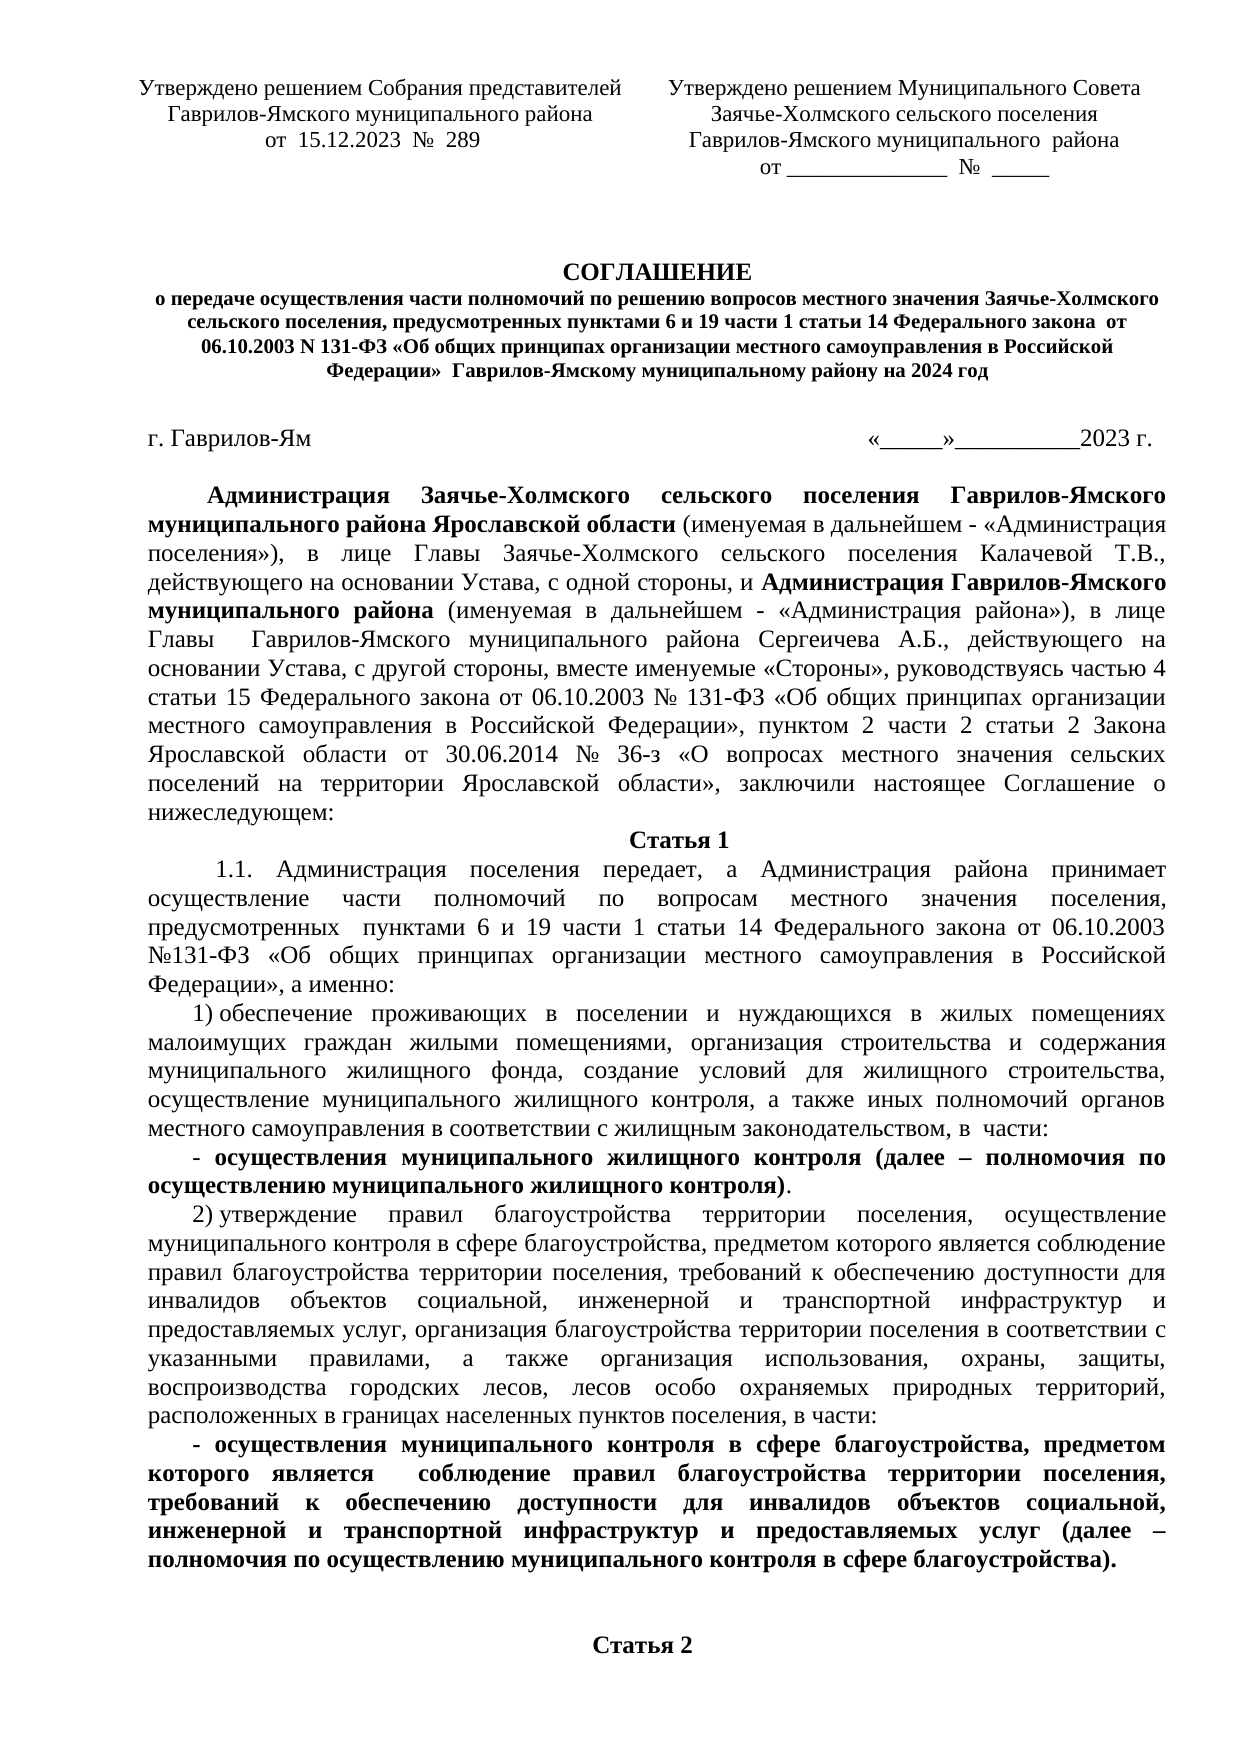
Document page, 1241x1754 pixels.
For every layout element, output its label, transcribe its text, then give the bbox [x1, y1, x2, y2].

text Статья 2 [118, 1630, 1167, 1659]
subtitle СОГЛАШЕНИЕ [148, 257, 1167, 285]
table_header Утверждено решением Муниципального Совета Заячье-Холмского сельского поселения Гаврилов-Ямского муниципального района от ______________ № _____ [642, 74, 1167, 208]
text о передаче осуществления части полномочий по решению вопросов местного значения Заячье-Холмского сельского поселения, предусмотренных пунктами 6 и 19 части 1 статьи 14 Федерального закона от 06.10.2003 N 131-ФЗ «Об общих принципах организации местного самоуправления в Российской Федерации» Гаврилов-Ямскому муниципальному району на 2024 год [148, 285, 1167, 382]
text 1.1. Администрация поселения передает, а Администрация района принимает осуществление части полномочий по вопросам местного значения поселения, предусмотренных пунктами 6 и 19 части 1 статьи 14 Федерального закона от 06.10.2003 №131-ФЗ «Об общих принципах организации местного самоуправления в Российской Федерации», а именно: [148, 854, 1167, 998]
text - осуществления муниципального жилищного контроля (далее – полномочия по осуществлению муниципального жилищного контроля). [148, 1142, 1167, 1199]
text 1) обеспечение проживающих в поселении и нуждающихся в жилых помещениях малоимущих граждан жилыми помещениями, организация строительства и содержания муниципального жилищного фонда, создание условий для жилищного строительства, осуществление муниципального жилищного контроля, а также иных полномочий органов местного самоуправления в соответствии с жилищным законодательством, в части: [148, 998, 1167, 1142]
subtitle Администрация Заячье-Холмского сельского поселения Гаврилов-Ямского муниципального района Ярославской области (именуемая в дальнейшем - «Администрация поселения»), в лице Главы Заячье-Холмского сельского поселения Калачевой Т.В., действующего на основании Устава, с одной стороны, и Администрация Гаврилов-Ямского муниципального района (именуемая в дальнейшем - «Администрация района»), в лице Главы Гаврилов-Ямского муниципального района Сергеичева А.Б., действующего на основании Устава, с другой стороны, вместе именуемые «Стороны», руководствуясь частью 4 статьи 15 Федерального закона от 06.10.2003 № 131-ФЗ «Об общих принципах организации местного самоуправления в Российской Федерации», пунктом 2 части 2 статьи 2 Закона Ярославской области от 30.06.2014 № 36-з «О вопросах местного значения сельских поселений на территории Ярославской области», заключили настоящее Соглашение о нижеследующем: [148, 480, 1167, 825]
table_header Утверждено решением Собрания представителей Гаврилов-Ямского муниципального района от 15.12.2023 № 289 [118, 74, 642, 208]
subtitle Статья 1 [148, 825, 1167, 854]
text 2) утверждение правил благоустройства территории поселения, осуществление муниципального контроля в сфере благоустройства, предметом которого является соблюдение правил благоустройства территории поселения, требований к обеспечению доступности для инвалидов объектов социальной, инженерной и транспортной инфраструктур и предоставляемых услуг, организация благоустройства территории поселения в соответствии с указанными правилами, а также организация использования, охраны, защиты, воспроизводства городских лесов, лесов особо охраняемых природных территорий, расположенных в границах населенных пунктов поселения, в части: [148, 1199, 1167, 1429]
text - осуществления муниципального контроля в сфере благоустройства, предметом которого является соблюдение правил благоустройства территории поселения, требований к обеспечению доступности для инвалидов объектов социальной, инженерной и транспортной инфраструктур и предоставляемых услуг (далее – полномочия по осуществлению муниципального контроля в сфере благоустройства). [148, 1429, 1167, 1573]
subtitle г. Гаврилов-Ям «_____»__________2023 г. [148, 423, 1167, 452]
